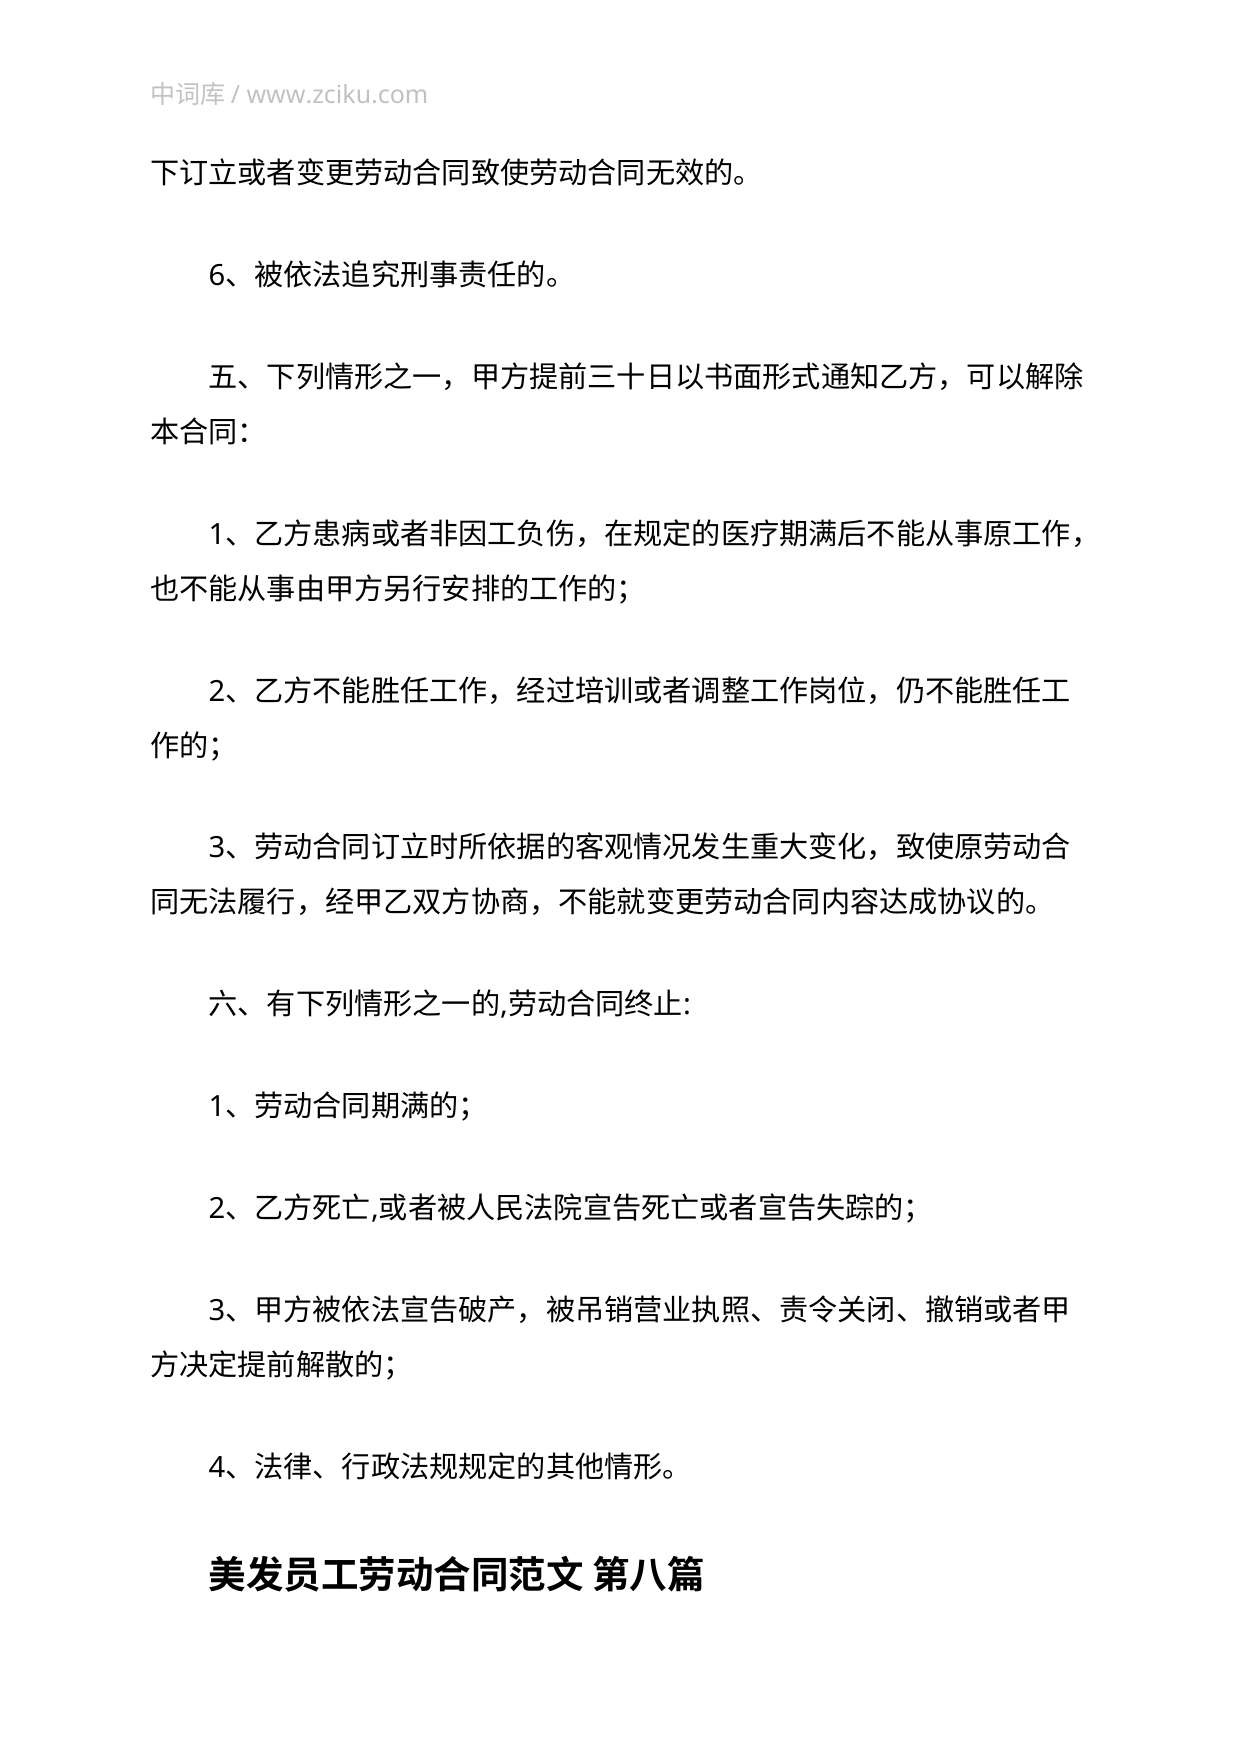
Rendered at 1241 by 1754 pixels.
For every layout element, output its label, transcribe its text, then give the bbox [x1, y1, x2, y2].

text 3、甲方被依法宣告破产，被吊销营业执照、责令关闭、撤销或者甲方决定提前解散的； [150, 1287, 1090, 1384]
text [150, 150, 1090, 192]
text 2、乙方不能胜任工作，经过培训或者调整工作岗位，仍不能胜任工作的； [150, 667, 1090, 764]
text 4、法律、行政法规规定的其他情形。 [150, 1443, 1090, 1486]
text 1、乙方患病或者非因工负伤，在规定的医疗期满后不能从事原工作，也不能从事由甲方另行安排的工作的； [150, 510, 1090, 608]
text 1、劳动合同期满的； [150, 1083, 1090, 1125]
text 2、乙方死亡,或者被人民法院宣告死亡或者宣告失踪的； [150, 1185, 1090, 1227]
text 美发员工劳动合同范文 第八篇 [150, 1545, 1090, 1600]
text 3、劳动合同订立时所依据的客观情况发生重大变化，致使原劳动合同无法履行，经甲乙双方协商，不能就变更劳动合同内容达成协议的。 [150, 824, 1090, 921]
text 6、被依法追究刑事责任的。 [150, 252, 1090, 294]
text 五、下列情形之一，甲方提前三十日以书面形式通知乙方，可以解除本合同： [150, 354, 1090, 451]
text 六、有下列情形之一的,劳动合同终止: [150, 981, 1090, 1023]
